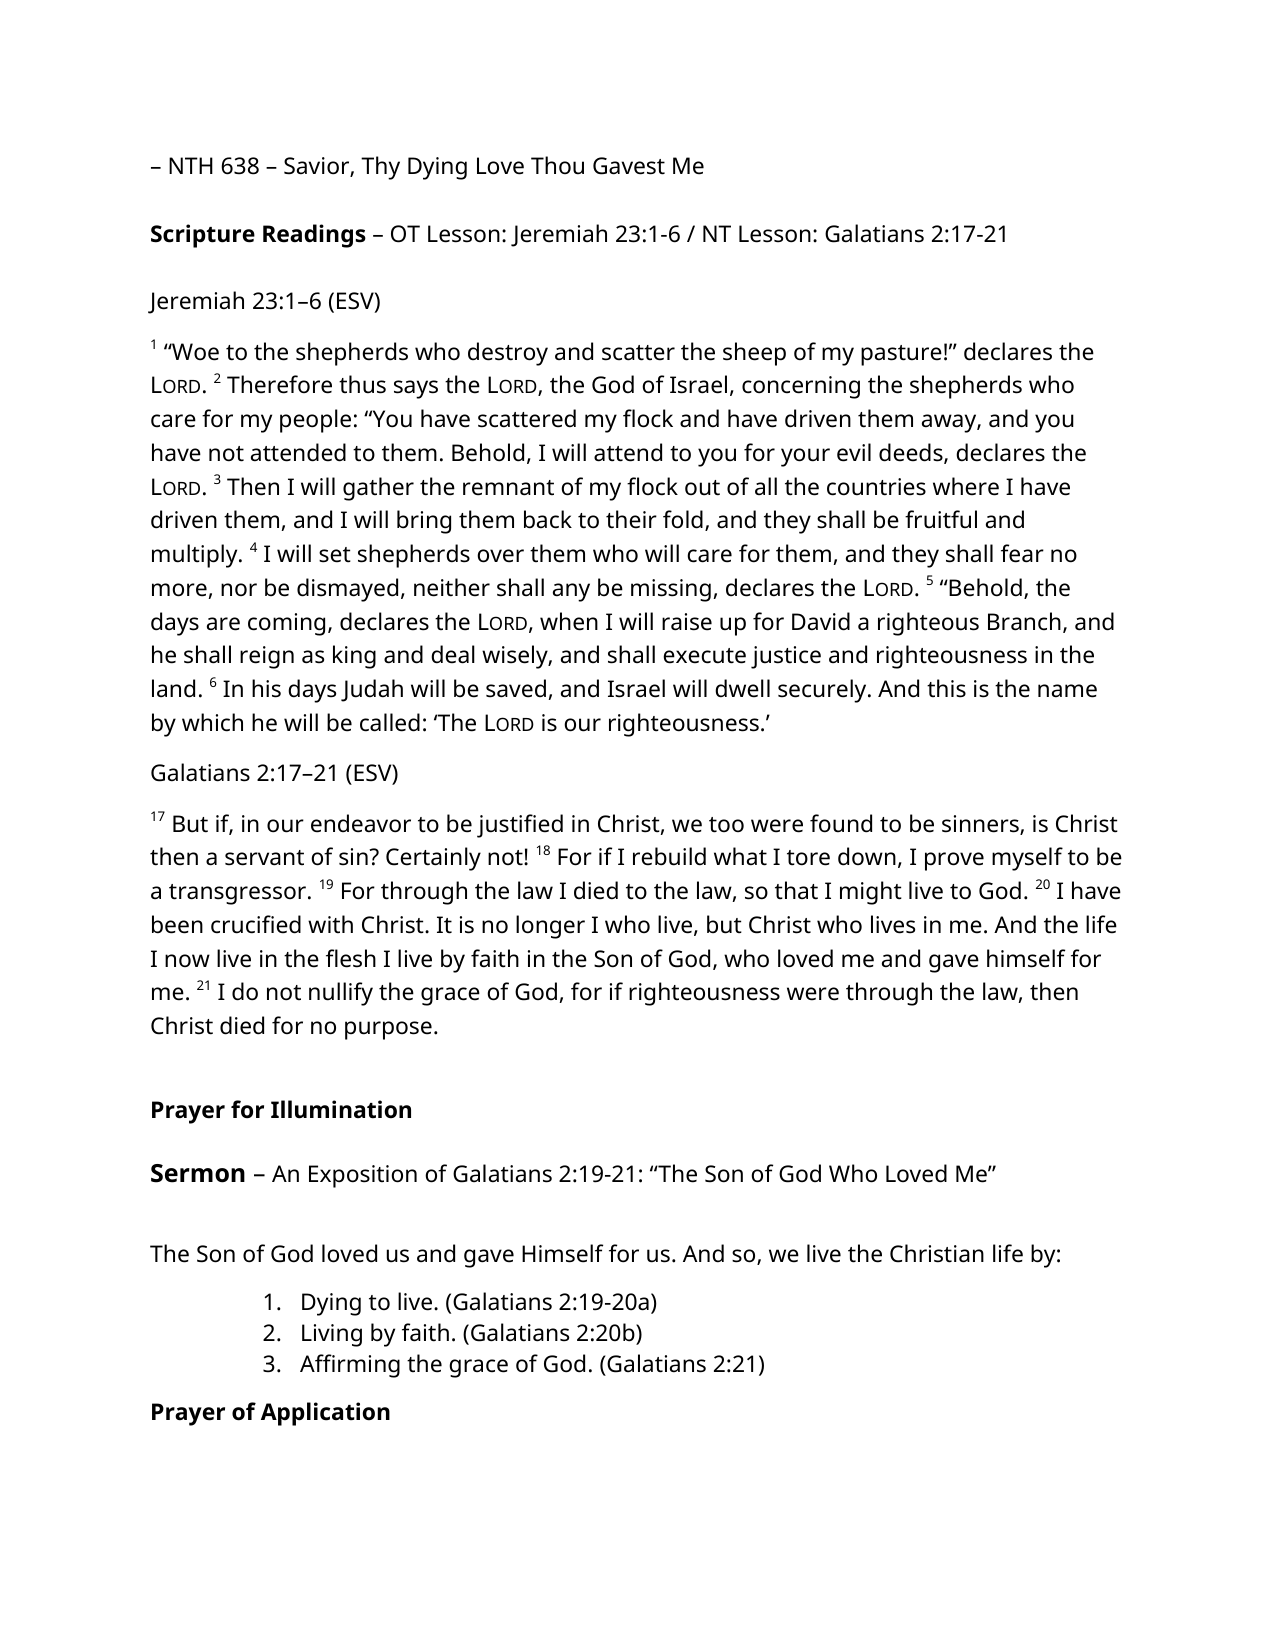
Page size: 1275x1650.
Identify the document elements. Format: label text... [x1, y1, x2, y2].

text Galatians 2:17–21 (ESV) [150, 757, 1125, 788]
text Jeremiah 23:1–6 (ESV) [150, 285, 1125, 316]
text – NTH 638 – Savior, Thy Dying Love Thou Gavest Me [150, 150, 1125, 181]
text 17 But if, in our endeavor to be justified in Christ, we too were found to be sinners, is Christ then a servant of sin? Certainly not! 18 For if I rebuild what I tore down, I prove myself to be a transgressor. 19 For through the law I died to the law, so that I might live to God. 20 I have been crucified with Christ. It is no longer I who live, but Christ who lives in me. And the life I now live in the flesh I live by faith in the Son of God, who loved me and gave himself for me. 21 I do not nullify the grace of God, for if righteousness were through the law, then Christ died for no purpose. [150, 807, 1125, 1041]
list Living by faith. (Galatians 2:20b) [262, 1317, 1125, 1348]
text 1 “Woe to the shepherds who destroy and scatter the sheep of my pasture!” declares the Lord. 2 Therefore thus says the Lord, the God of Israel, concerning the shepherds who care for my people: “You have scattered my flock and have driven them away, and you have not attended to them. Behold, I will attend to you for your evil deeds, declares the Lord. 3 Then I will gather the remnant of my flock out of all the countries where I have driven them, and I will bring them back to their fold, and they shall be fruitful and multiply. 4 I will set shepherds over them who will care for them, and they shall fear no more, nor be dismayed, neither shall any be missing, declares the Lord. 5 “Behold, the days are coming, declares the Lord, when I will raise up for David a righteous Branch, and he shall reign as king and deal wisely, and shall execute justice and righteousness in the land. 6 In his days Judah will be saved, and Israel will dwell securely. And this is the name by which he will be called: ‘The Lord is our righteousness.’ [150, 335, 1125, 738]
list Affirming the grace of God. (Galatians 2:21) [262, 1348, 1125, 1379]
text Sermon – An Exposition of Galatians 2:19-21: “The Son of God Who Loved Me” [150, 1156, 1125, 1190]
text Scripture Readings – OT Lesson: Jeremiah 23:1-6 / NT Lesson: Galatians 2:17-21 [150, 217, 1125, 249]
text The Son of God loved us and gave Himself for us. And so, we live the Christian life by: [150, 1238, 1125, 1269]
text Prayer for Illumination [150, 1094, 1125, 1125]
text Prayer of Application [150, 1396, 1125, 1427]
list Dying to live. (Galatians 2:19-20a) [262, 1286, 1125, 1317]
